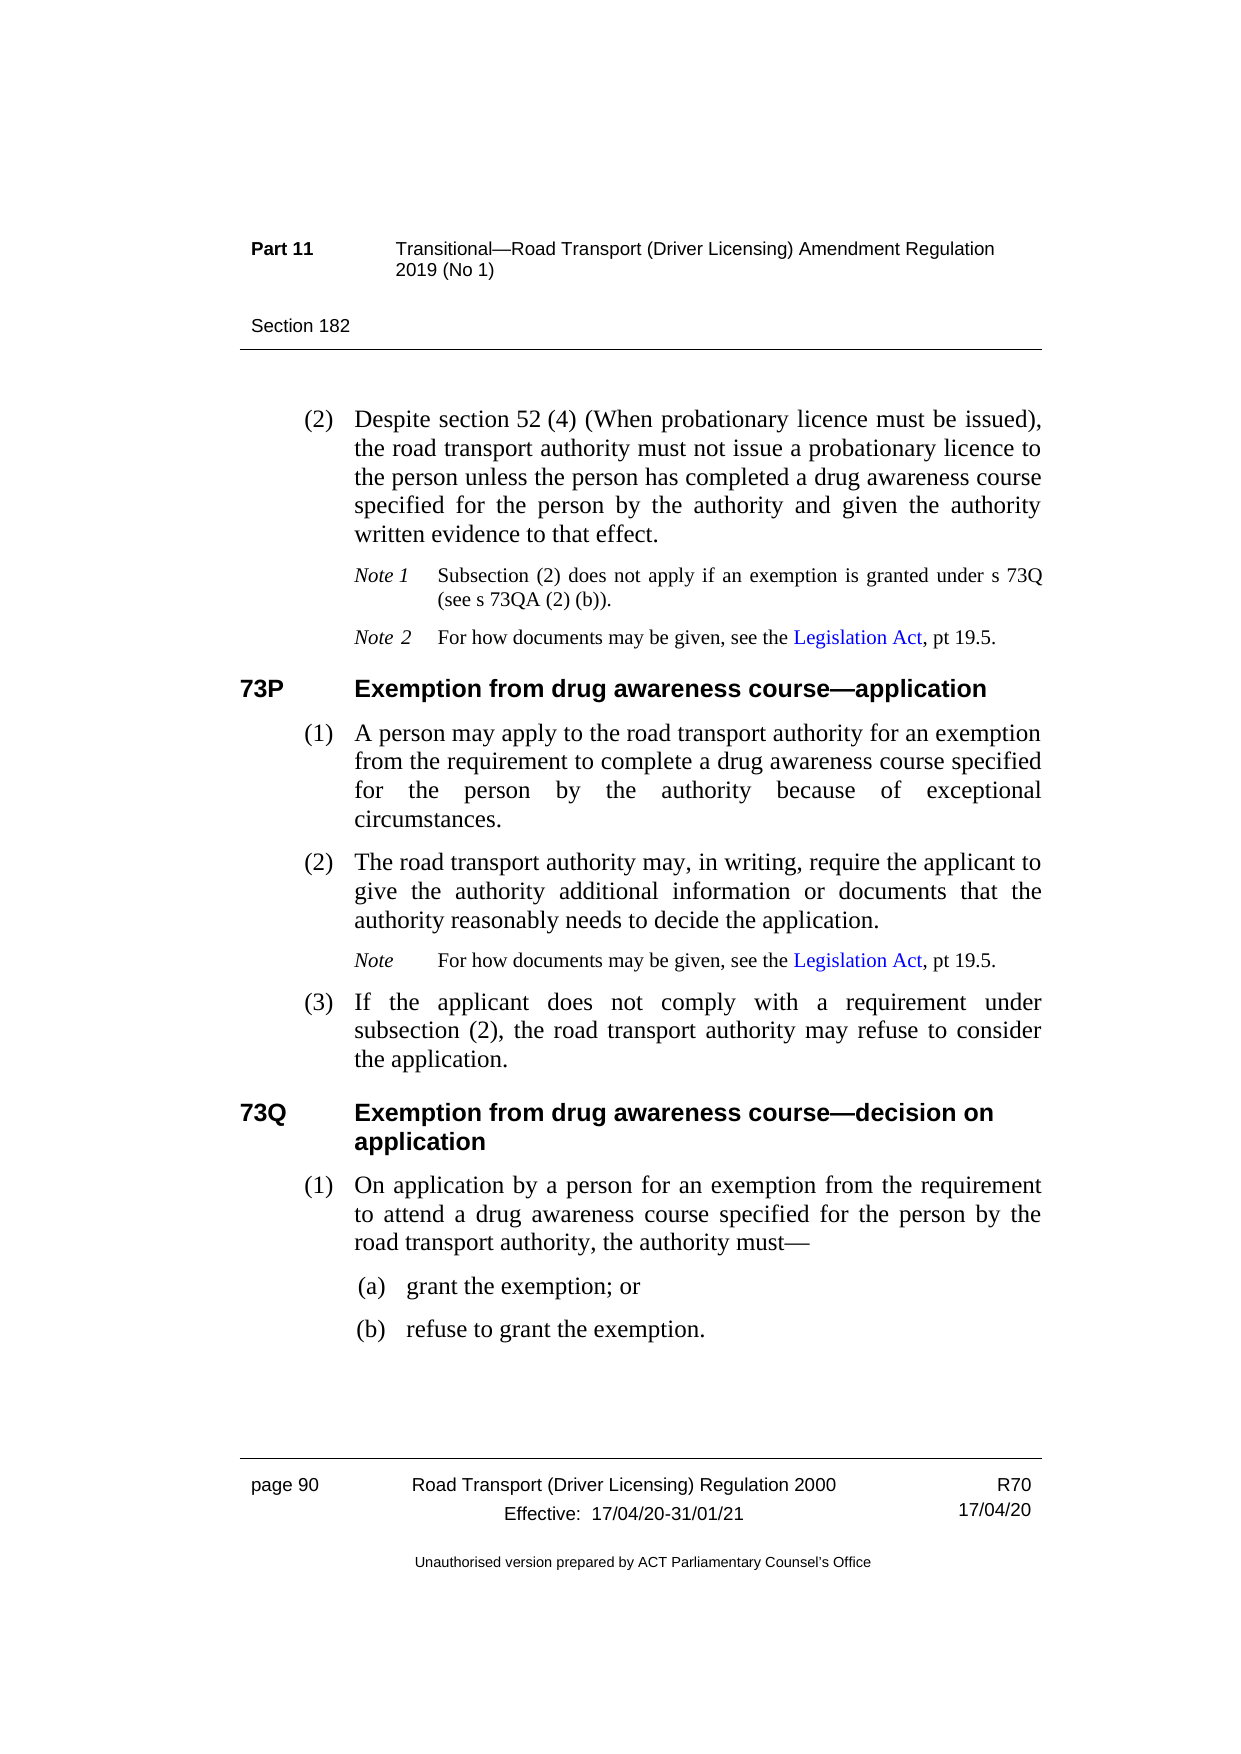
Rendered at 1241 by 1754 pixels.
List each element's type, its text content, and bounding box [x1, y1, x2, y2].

text 73P Exemption from drug awareness course—application [239, 674, 1042, 703]
text Note For how documents may be given, see the Legislation Act, pt 19.5. [354, 948, 1042, 972]
text (2) Despite section 52 (4) (When probationary licence must be issued), the road transport authority must not issue a probationary licence to the person unless the person has completed a drug awareness course specified for the person by the authority and given the authority written evidence to that effect. [239, 404, 1042, 548]
text (1) On application by a person for an exemption from the requirement to attend a drug awareness course specified for the person by the road transport authority, the authority must— [239, 1170, 1042, 1256]
text (2) The road transport authority may, in writing, require the applicant to give the authority additional information or documents that the authority reasonably needs to decide the application. [239, 847, 1042, 933]
text (3) If the applicant does not comply with a requirement under subsection (2), the road transport authority may refuse to consider the application. [239, 987, 1042, 1073]
text Note 1 Subsection (2) does not apply if an exemption is granted under s 73Q (see s 73QA (2) (b)). [354, 562, 1042, 611]
text 73Q Exemption from drug awareness course—decision on application [239, 1098, 1042, 1155]
text (b) refuse to grant the exemption. [239, 1314, 1042, 1343]
text (1) A person may apply to the road transport authority for an exemption from the requirement to complete a drug awareness course specified for the person by the authority because of exceptional circumstances. [239, 718, 1042, 833]
text (a) grant the exemption; or [239, 1271, 1042, 1299]
text Note 2 For how documents may be given, see the Legislation Act, pt 19.5. [354, 625, 1042, 649]
